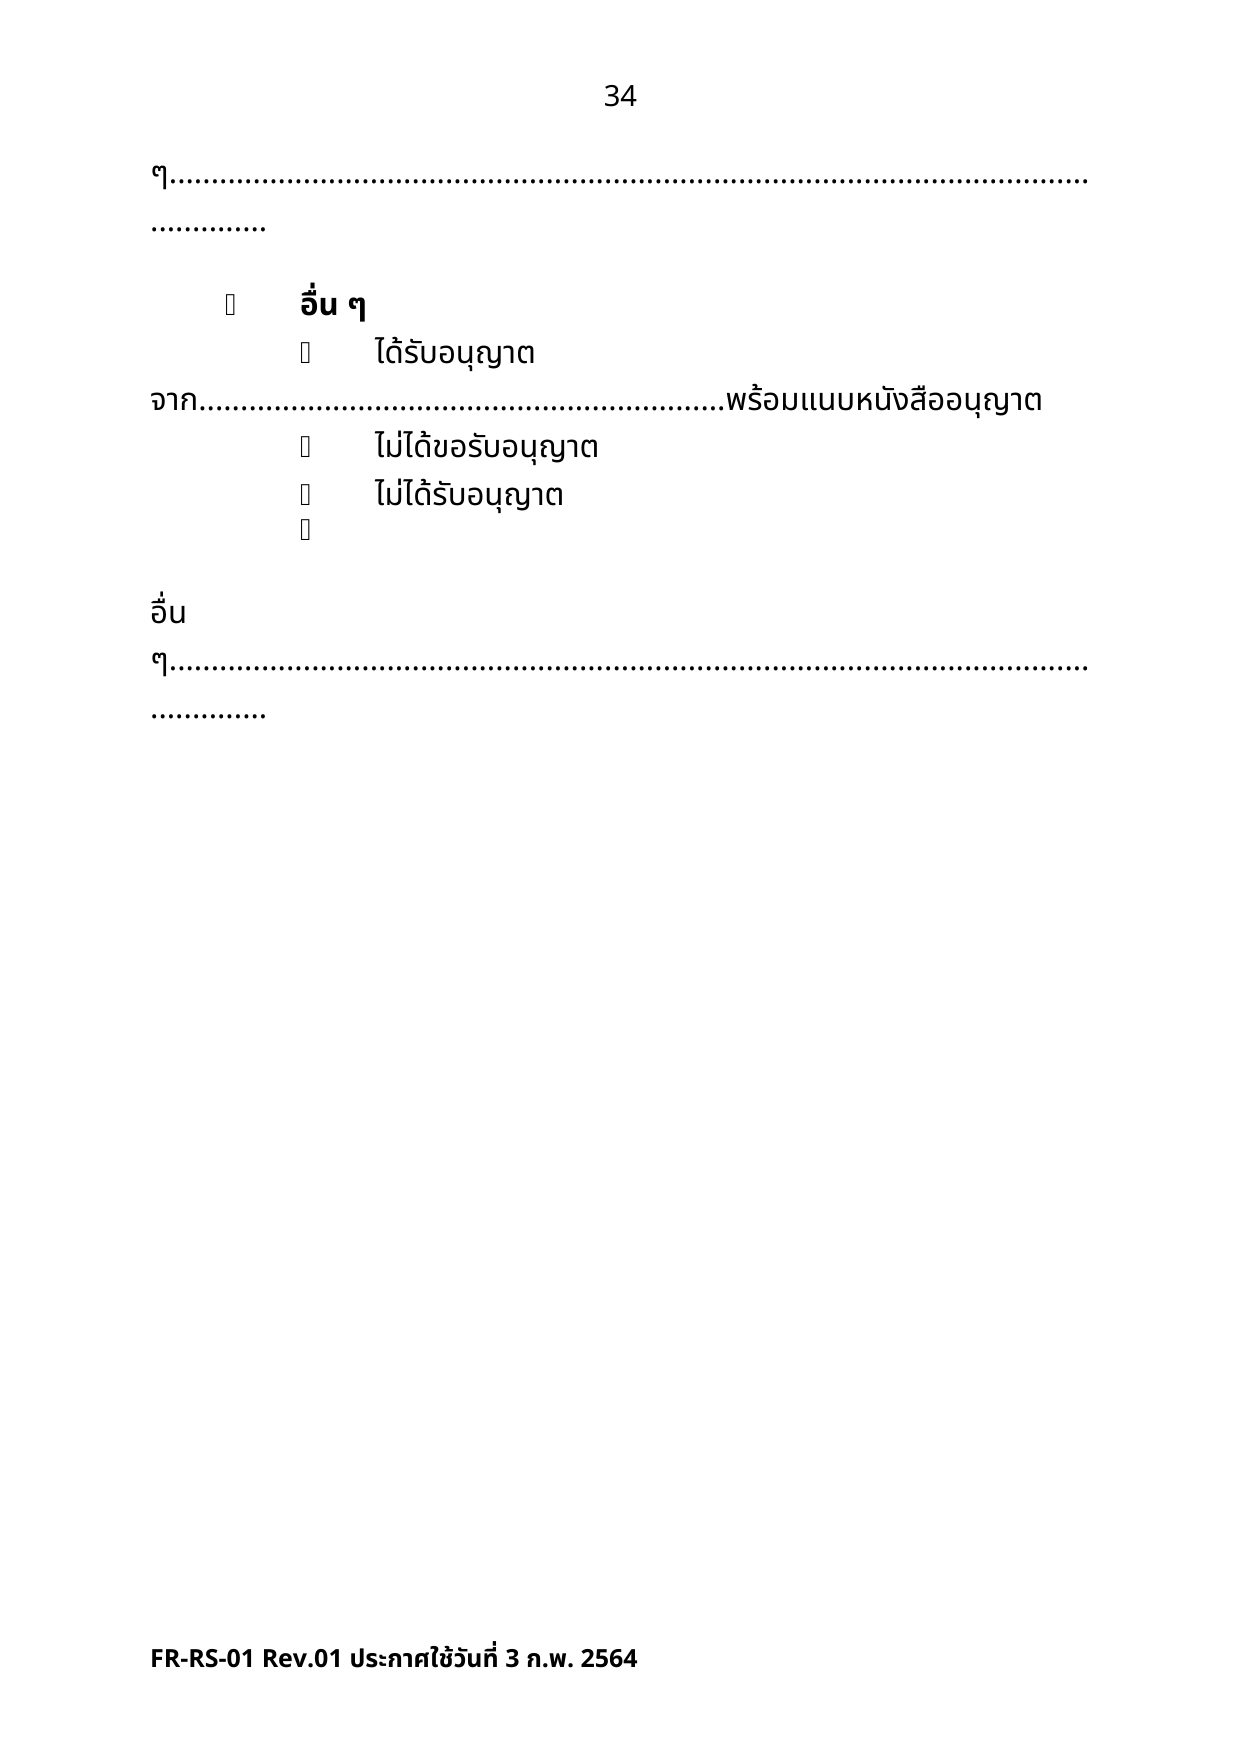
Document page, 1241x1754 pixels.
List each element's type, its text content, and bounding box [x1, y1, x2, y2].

text อื่นๆ............................................................................................................................ [150, 519, 1090, 727]
text ไม่ได้รับอนุญาต [150, 472, 1090, 519]
text ได้รับอนุญาตจาก...............................................................พร้อมแนบหนังสืออนุญาต [150, 330, 1090, 424]
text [150, 150, 1090, 240]
text อื่น ๆ [150, 283, 1090, 330]
text ไม่ได้ขอรับอนุญาต [150, 424, 1090, 472]
